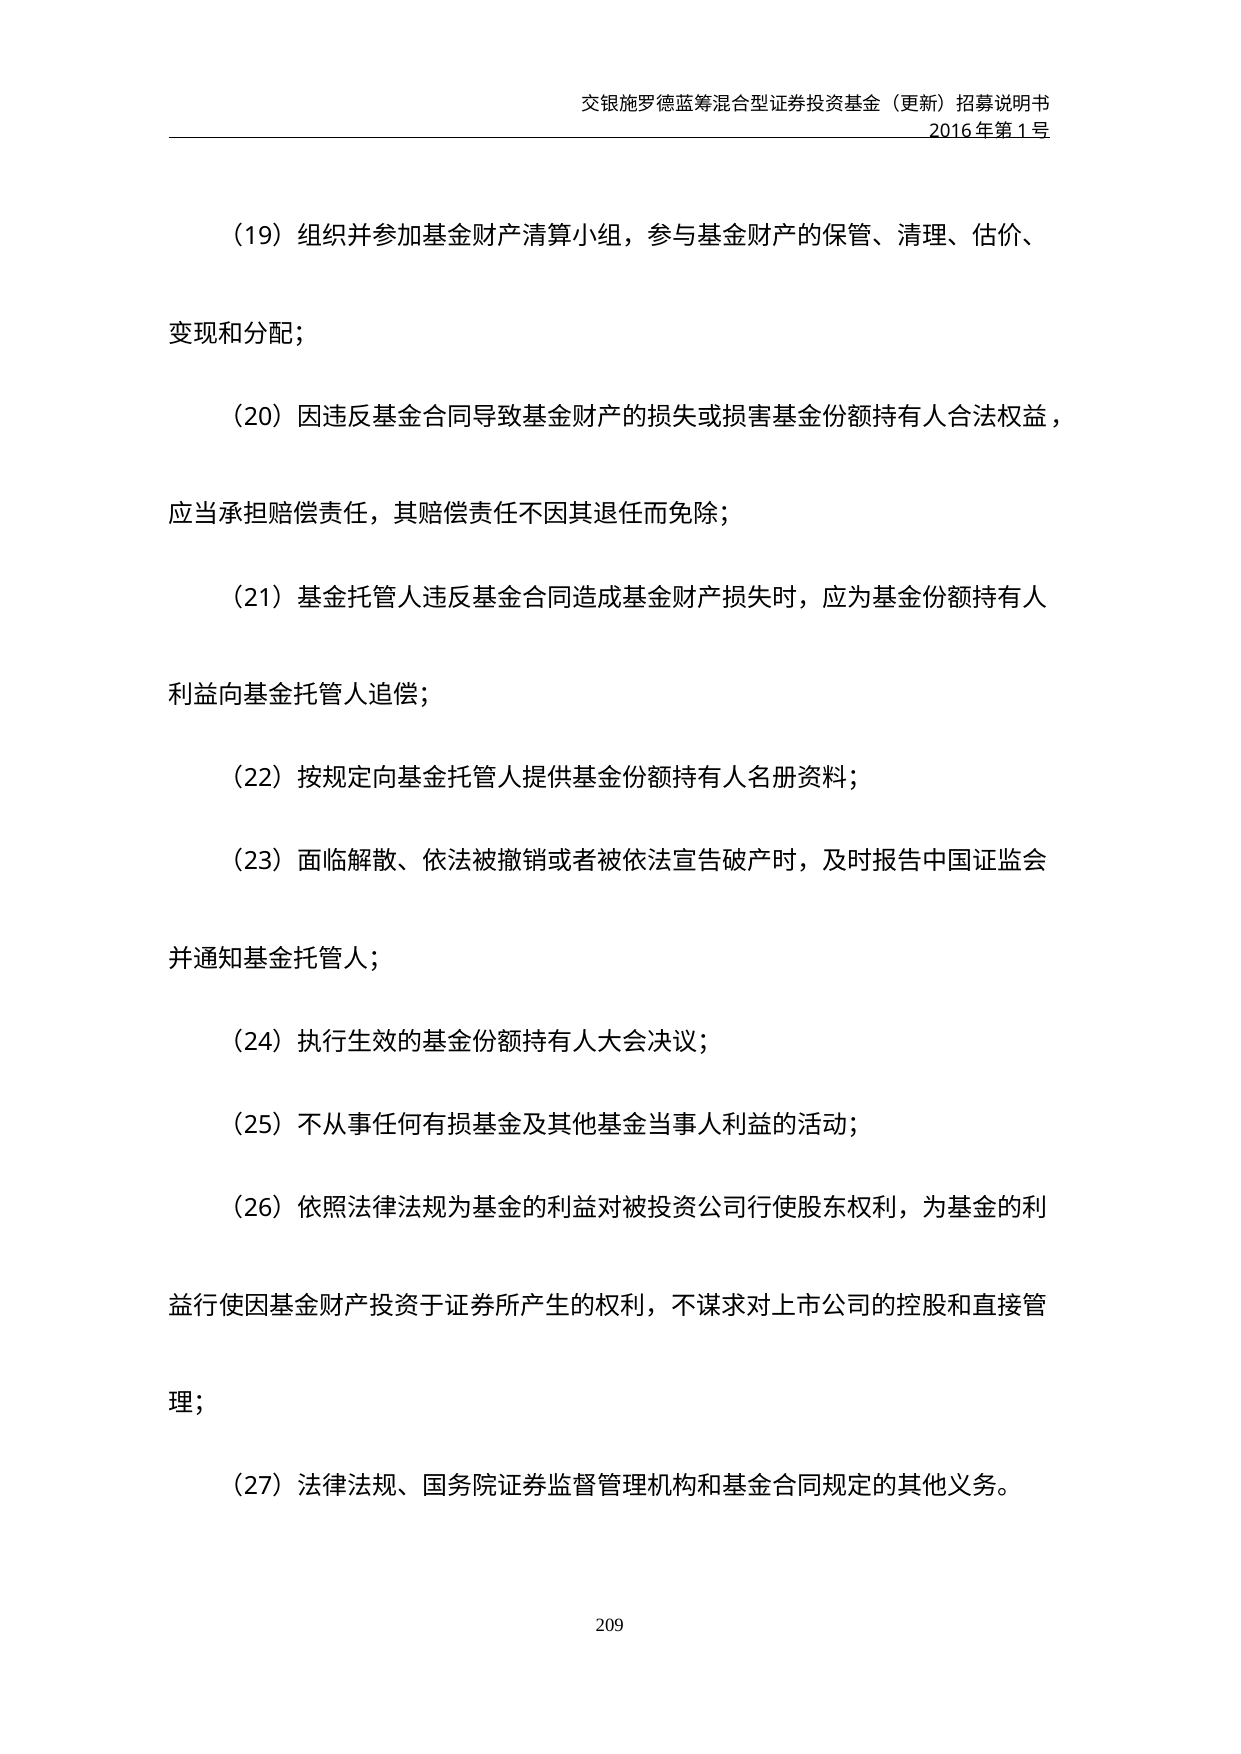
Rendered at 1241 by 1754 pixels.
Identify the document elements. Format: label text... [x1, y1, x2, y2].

text （22）按规定向基金托管人提供基金份额持有人名册资料； [169, 743, 1050, 808]
text （21）基金托管人违反基金合同造成基金财产损失时，应为基金份额持有人利益向基金托管人追偿； [169, 563, 1050, 725]
text （27）法律法规、国务院证券监督管理机构和基金合同规定的其他义务。 [169, 1451, 1050, 1516]
text （24）执行生效的基金份额持有人大会决议； [169, 1007, 1050, 1072]
text （26）依照法律法规为基金的利益对被投资公司行使股东权利，为基金的利益行使因基金财产投资于证券所产生的权利，不谋求对上市公司的控股和直接管理； [169, 1173, 1050, 1433]
text （19）组织并参加基金财产清算小组，参与基金财产的保管、清理、估价、变现和分配； [169, 201, 1050, 364]
text （25）不从事任何有损基金及其他基金当事人利益的活动； [169, 1090, 1050, 1155]
text （20）因违反基金合同导致基金财产的损失或损害基金份额持有人合法权益，应当承担赔偿责任，其赔偿责任不因其退任而免除； [169, 382, 1050, 544]
text （23）面临解散、依法被撤销或者被依法宣告破产时，及时报告中国证监会并通知基金托管人； [169, 826, 1050, 989]
